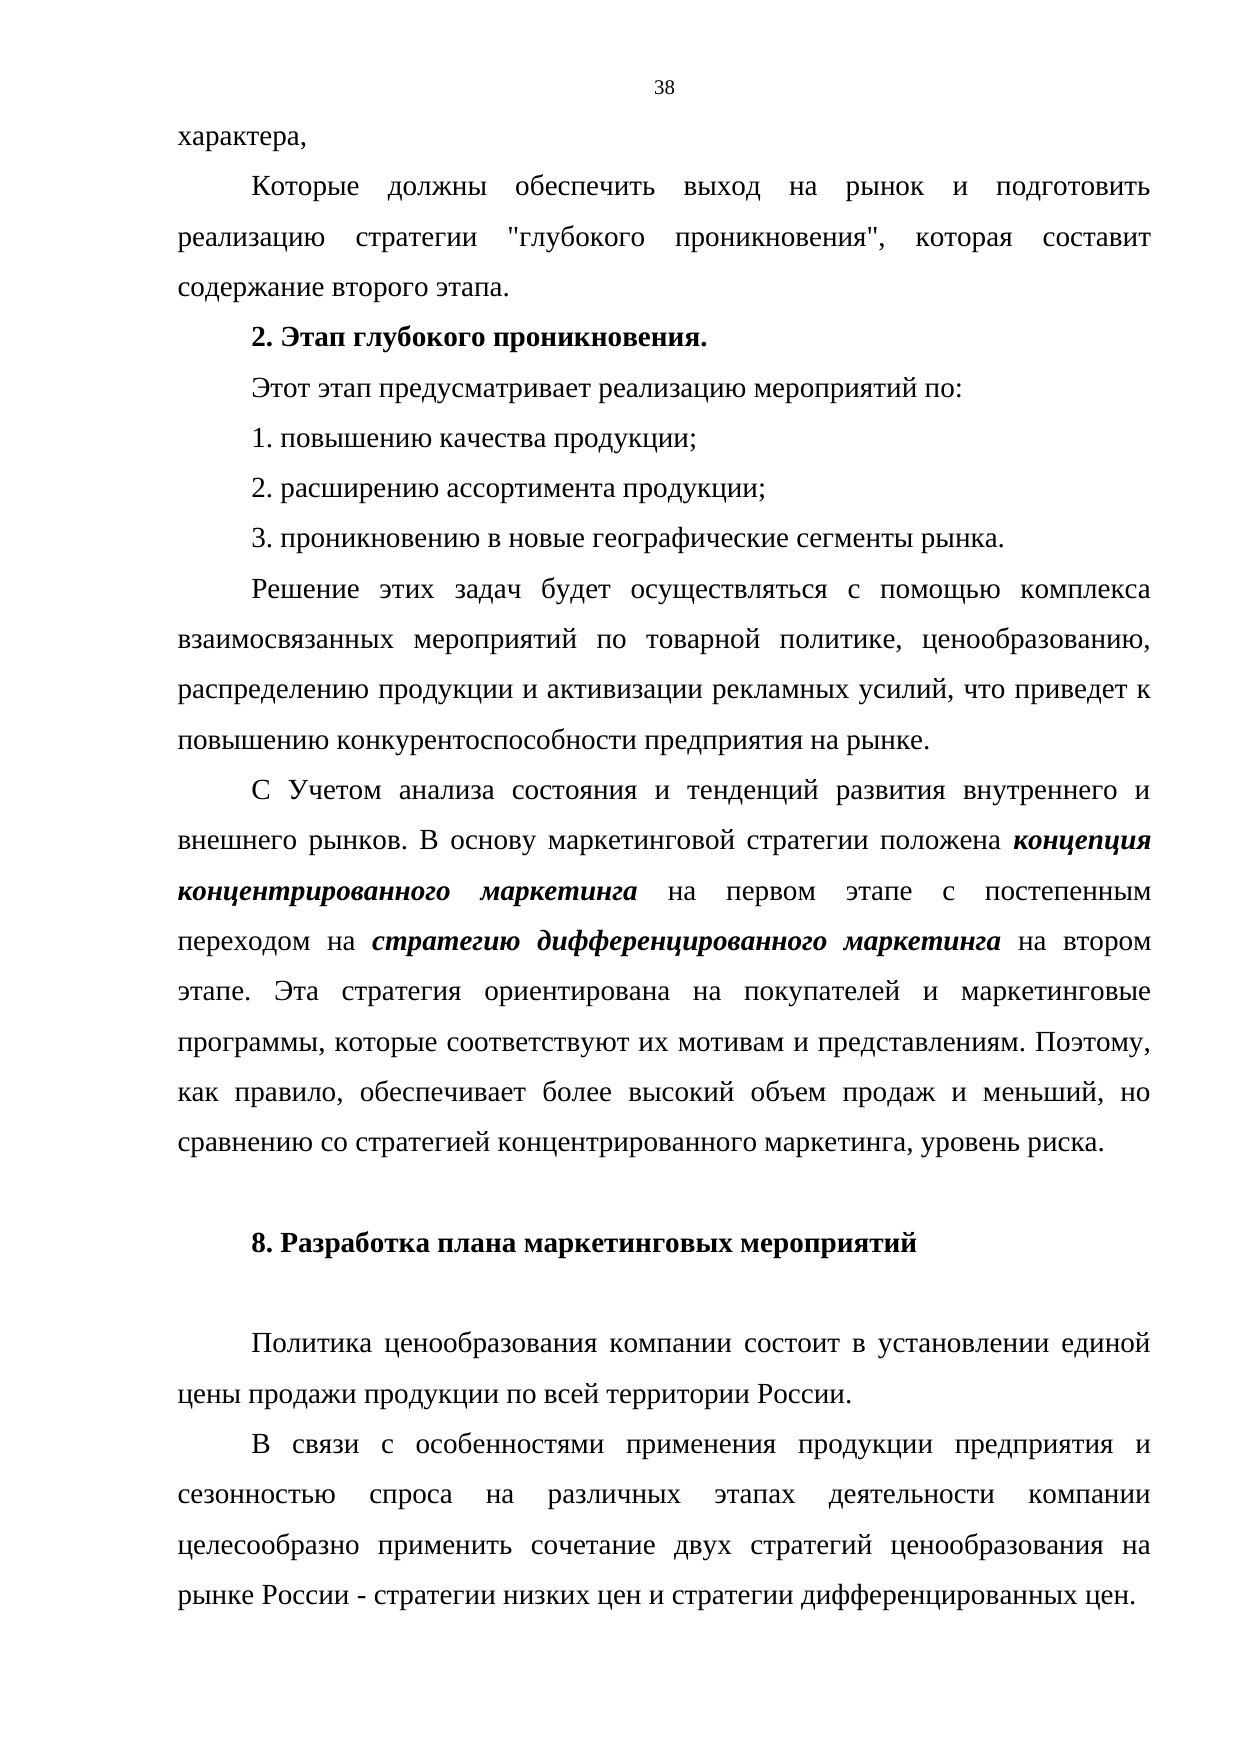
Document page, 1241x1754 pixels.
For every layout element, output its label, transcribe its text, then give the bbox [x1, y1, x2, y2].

text 2. расширению ассортимента продукции; [177, 470, 1152, 504]
text Политика ценообразования компании состоит в установлении единой цены продажи продукции по всей территории России. [177, 1326, 1152, 1409]
subtitle 8. Разработка плана маркетинговых мероприятий [177, 1225, 1152, 1258]
text Решение этих задач будет осуществляться с помощью комплекса взаимосвязанных мероприятий по товарной политике, ценообразованию, распределению продукции и активизации рекламных усилий, что приведет к повышению конкурентоспособности предприятия на рынке. [177, 571, 1152, 755]
text В связи с особенностями применения продукции предприятия и сезонностью спроса на различных этапах деятельности компании целесообразно применить сочетание двух стратегий ценообразования на рынке России - стратегии низких цен и стратегии дифференцированных цен. [177, 1426, 1152, 1611]
text 2. Этап глубокого проникновения. [177, 319, 1152, 353]
text 3. проникновению в новые географические сегменты рынка. [177, 521, 1152, 554]
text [177, 118, 1152, 152]
text Которые должны обеспечить выход на рынок и подготовить реализацию стратегии "глубокого проникновения", которая составит содержание второго этапа. [177, 168, 1152, 303]
text Этот этап предусматривает реализацию мероприятий по: [177, 370, 1152, 403]
text С Учетом анализа состояния и тенденций развития внутреннего и внешнего рынков. В основу маркетинговой стратегии положена концепция концентрированного маркетинга на первом этапе с постепенным переходом на стратегию дифференцированного маркетинга на втором этапе. Эта стратегия ориентирована на покупателей и маркетинговые программы, которые соответствуют их мотивам и представлениям. Поэтому, как правило, обеспечивает более высокий объем продаж и меньший, но сравнению со стратегией концентрированного маркетинга, уровень риска. [177, 772, 1152, 1158]
text 1. повышению качества продукции; [177, 420, 1152, 453]
